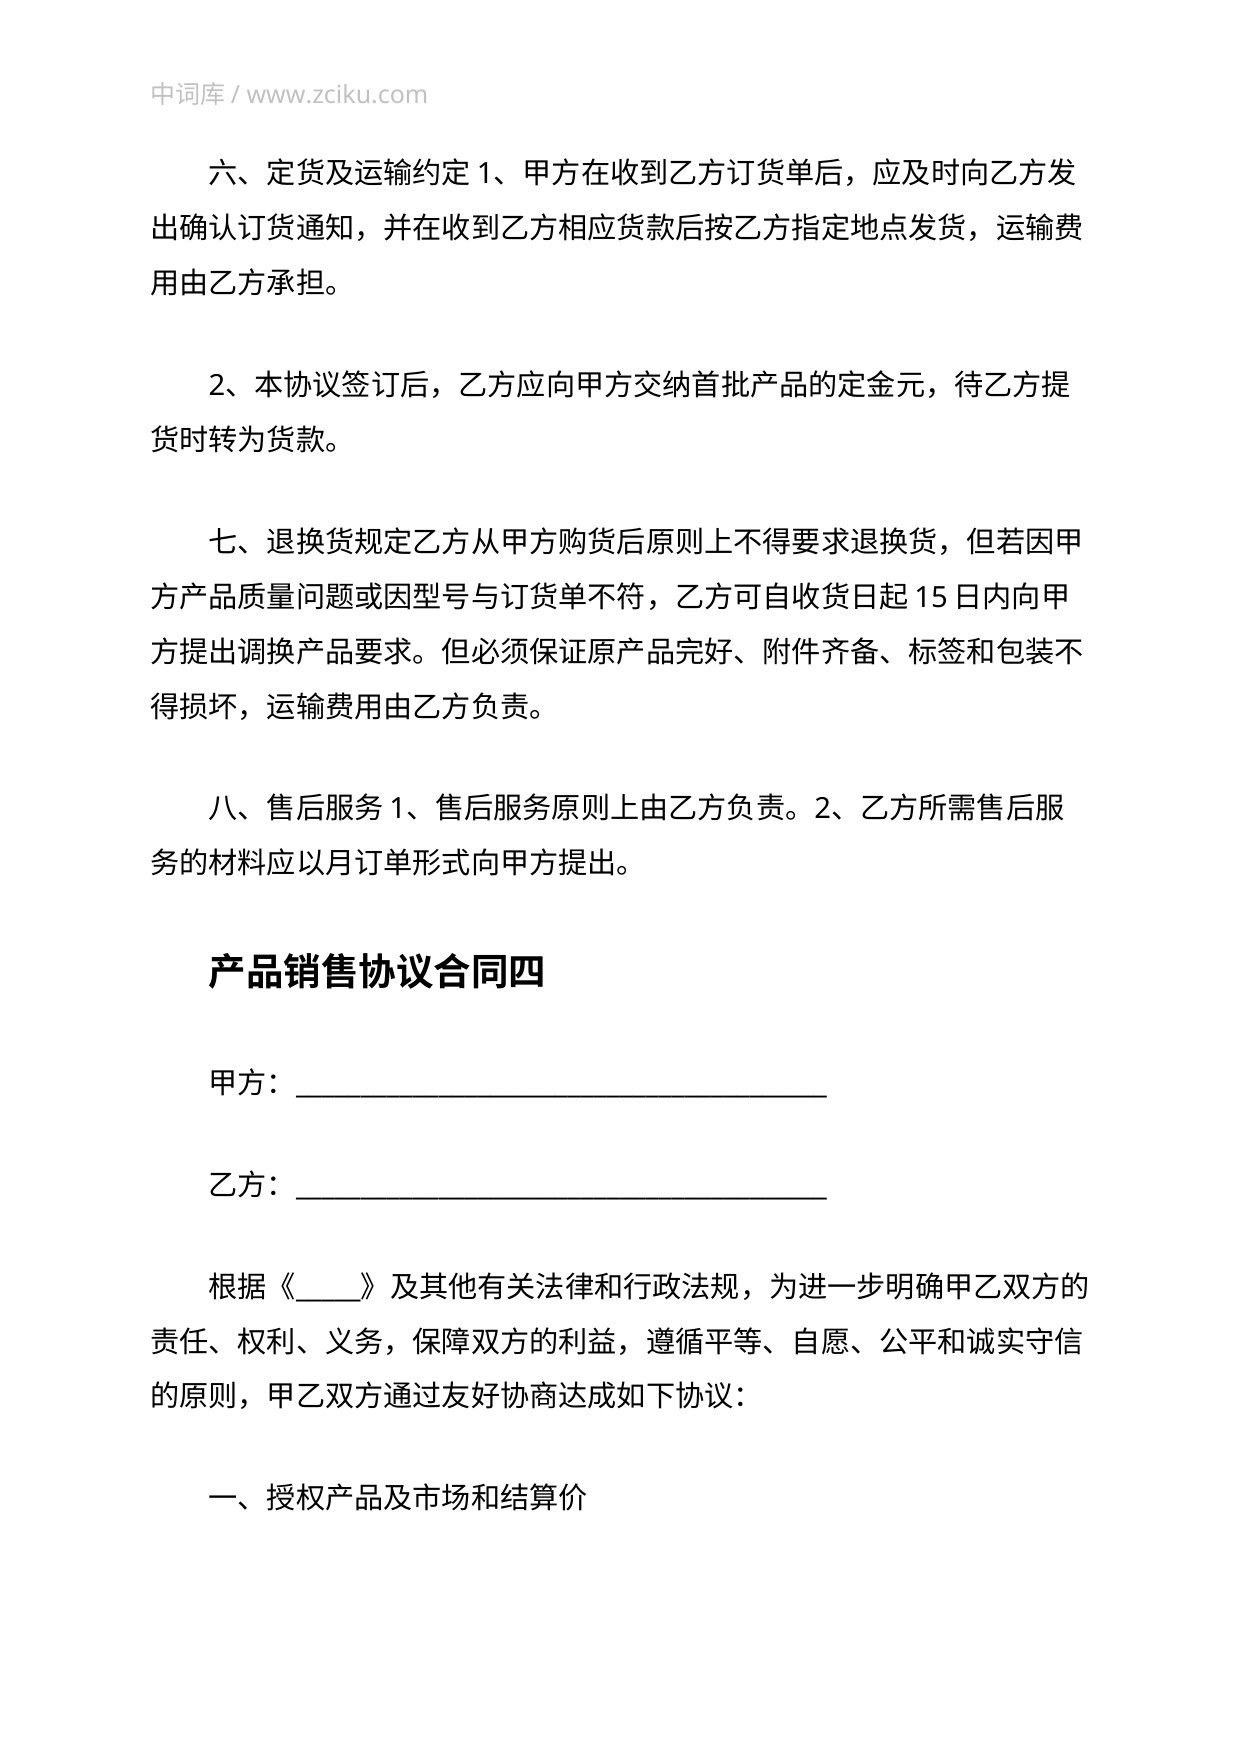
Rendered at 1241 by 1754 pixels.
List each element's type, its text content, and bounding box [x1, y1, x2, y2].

text 八、售后服务1、售后服务原则上由乙方负责。2、乙方所需售后服务的材料应以月订单形式向甲方提出。 [150, 785, 1090, 882]
text 甲方：_________________________________________ [150, 1059, 1090, 1102]
text 根据《_____》及其他有关法律和行政法规，为进一步明确甲乙双方的责任、权利、义务，保障双方的利益，遵循平等、自愿、公平和诚实守信的原则，甲乙双方通过友好协商达成如下协议： [150, 1263, 1090, 1415]
text 六、定货及运输约定1、甲方在收到乙方订货单后，应及时向乙方发出确认订货通知，并在收到乙方相应货款后按乙方指定地点发货，运输费用由乙方承担。 [150, 150, 1090, 302]
text 七、退换货规定乙方从甲方购货后原则上不得要求退换货，但若因甲方产品质量问题或因型号与订货单不符，乙方可自收货日起15日内向甲方提出调换产品要求。但必须保证原产品完好、附件齐备、标签和包装不得损坏，运输费用由乙方负责。 [150, 518, 1090, 726]
text 乙方：_________________________________________ [150, 1161, 1090, 1203]
text 一、授权产品及市场和结算价 [150, 1475, 1090, 1517]
text 产品销售协议合同四 [150, 942, 1090, 996]
text 2、本协议签订后，乙方应向甲方交纳首批产品的定金元，待乙方提货时转为货款。 [150, 362, 1090, 459]
